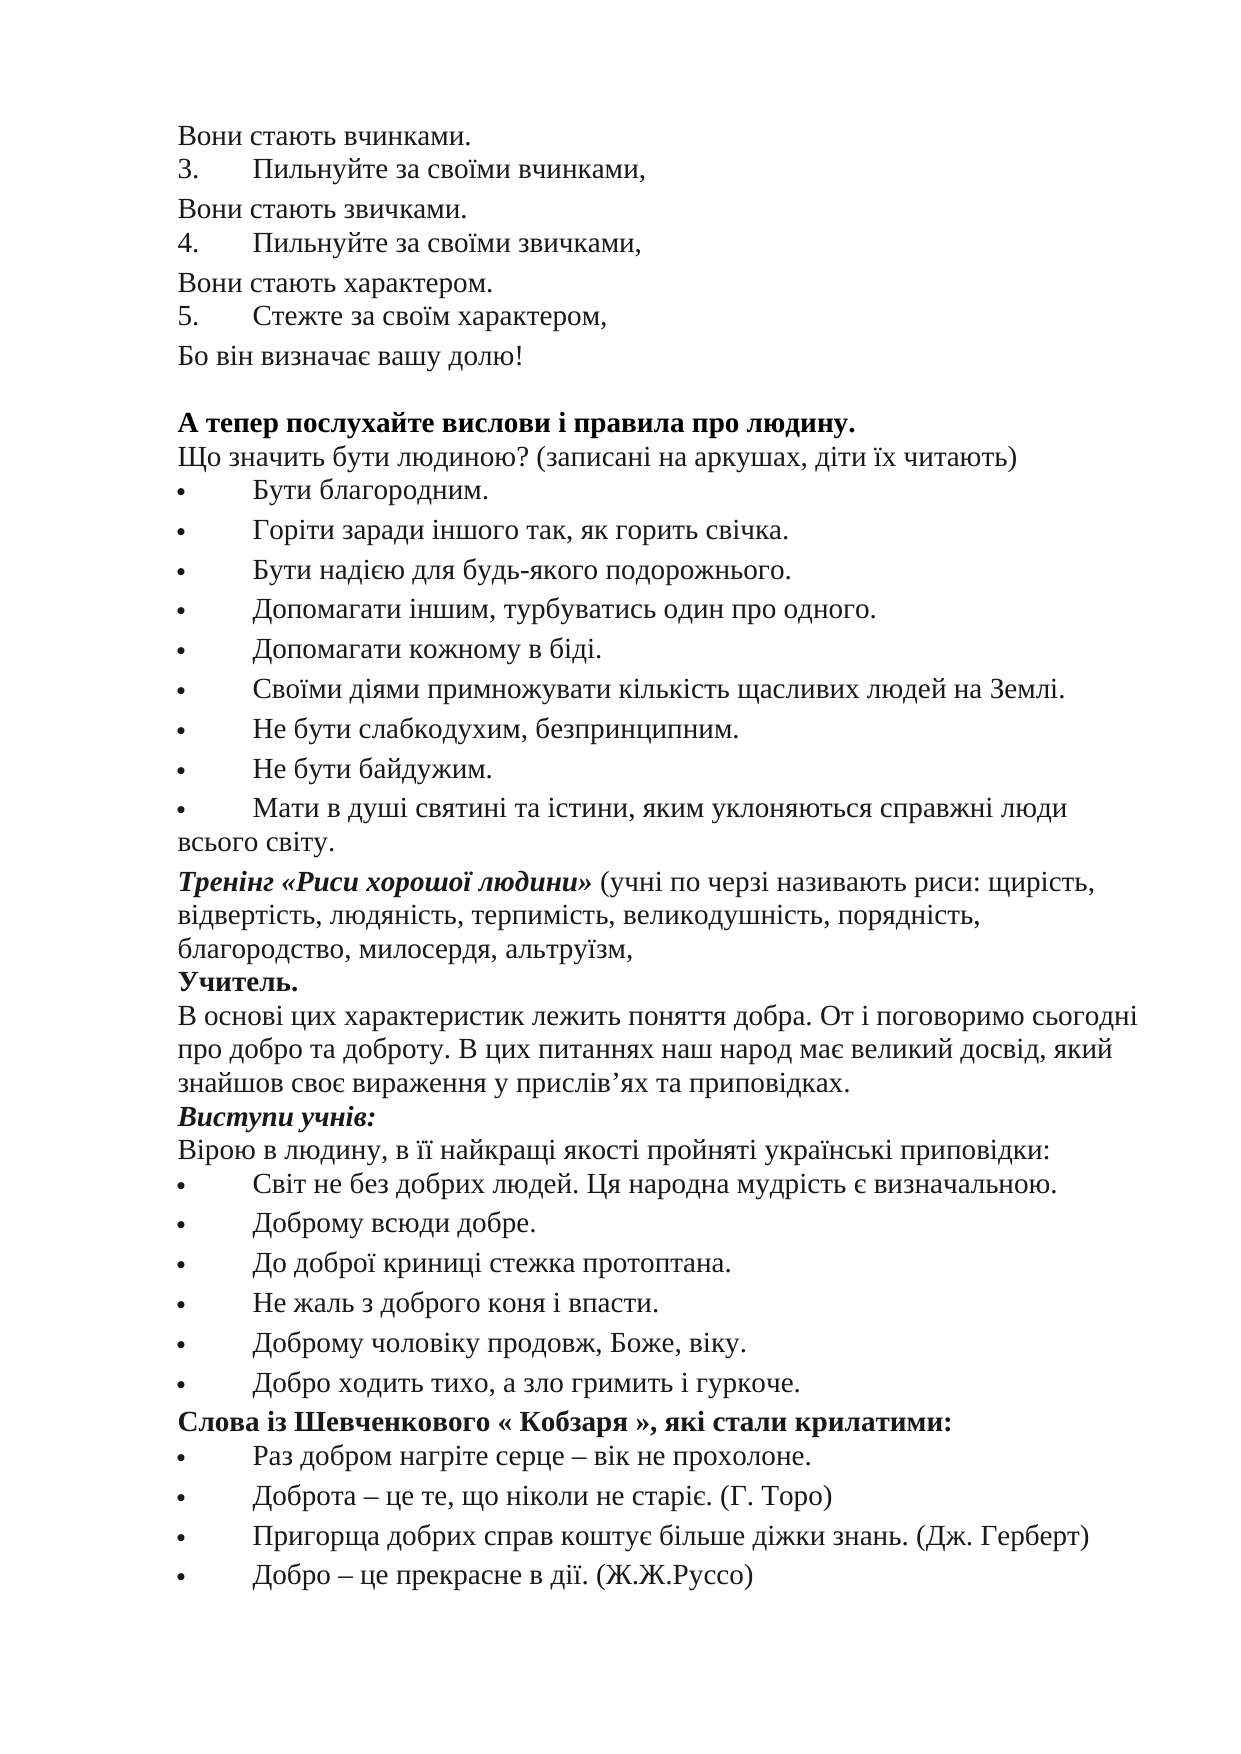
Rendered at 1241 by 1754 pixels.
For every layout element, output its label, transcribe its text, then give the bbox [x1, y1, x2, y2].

list Допомагати кожному в біді. [177, 631, 1152, 665]
list Не бути слабкодухим, безпринципним. [177, 711, 1152, 744]
text А тепер послухайте вислови і правила про людину. [177, 405, 1152, 439]
list Пильнуйте за своїми звичками, [177, 225, 1152, 258]
list Стежте за своїм характером, [177, 298, 1152, 332]
text Тренінг «Риси хорошої людини» (учні по черзі називають риси: щирість, відвертість, людяність, терпимість, великодушність, порядність, благородство, милосердя, альтруїзм, [177, 864, 1152, 964]
list Мати в душі святині та істини, яким уклоняються справжні люди всього світу. [177, 791, 1152, 858]
list Бути благородним. [177, 472, 1152, 506]
text Вони стають характером. [177, 265, 1152, 298]
list Пильнуйте за своїми вчинками, [177, 152, 1152, 185]
list До доброї криниці стежка протоптана. [177, 1245, 1152, 1279]
list Своїми діями примножувати кількість щасливих людей на Землі. [177, 671, 1152, 705]
list Добро ходить тихо, а зло гримить і гуркоче. [177, 1365, 1152, 1398]
text Бо він визначає вашу долю! [177, 338, 1152, 372]
list Горіти заради іншого так, як горить свічка. [177, 512, 1152, 546]
list Доброму всюди добре. [177, 1206, 1152, 1239]
text Що значить бути людиною? (записані на аркушах, діти їх читають) [177, 439, 1152, 472]
list Світ не без добрих людей. Ця народна мудрість є визначальною. [177, 1166, 1152, 1199]
list Раз добром нагріте серце – вік не прохолоне. [177, 1438, 1152, 1472]
list Добро – це прекрасне в дії. (Ж.Ж.Руссо) [177, 1557, 1152, 1591]
list Не бути байдужим. [177, 751, 1152, 784]
text Виступи учнів: [177, 1099, 1152, 1132]
list Не жаль з доброго коня і впасти. [177, 1285, 1152, 1319]
text Слова із Шевченкового « Кобзаря », які стали крилатими: [177, 1404, 1152, 1438]
text Вірою в людину, в її найкращі якості пройняті українські приповідки: [177, 1132, 1152, 1166]
list Допомагати іншим, турбуватись один про одного. [177, 592, 1152, 625]
list Доброта – це те, що ніколи не старіє. (Г. Торо) [177, 1478, 1152, 1511]
list Пригорща добрих справ коштує більше діжки знань. (Дж. Герберт) [177, 1518, 1152, 1551]
list Бути надією для будь-якого подорожнього. [177, 552, 1152, 585]
text В основі цих характеристик лежить поняття добра. От і поговоримо сьогодні про добро та доброту. В цих питаннях наш народ має великий досвід, який знайшов своє вираження у прислів’ях та приповідках. [177, 998, 1152, 1099]
text Учитель. [177, 964, 1152, 998]
text Вони стають вчинками. [177, 118, 1152, 152]
list Доброму чоловіку продовж, Боже, віку. [177, 1325, 1152, 1358]
text Вони стають звичками. [177, 191, 1152, 225]
